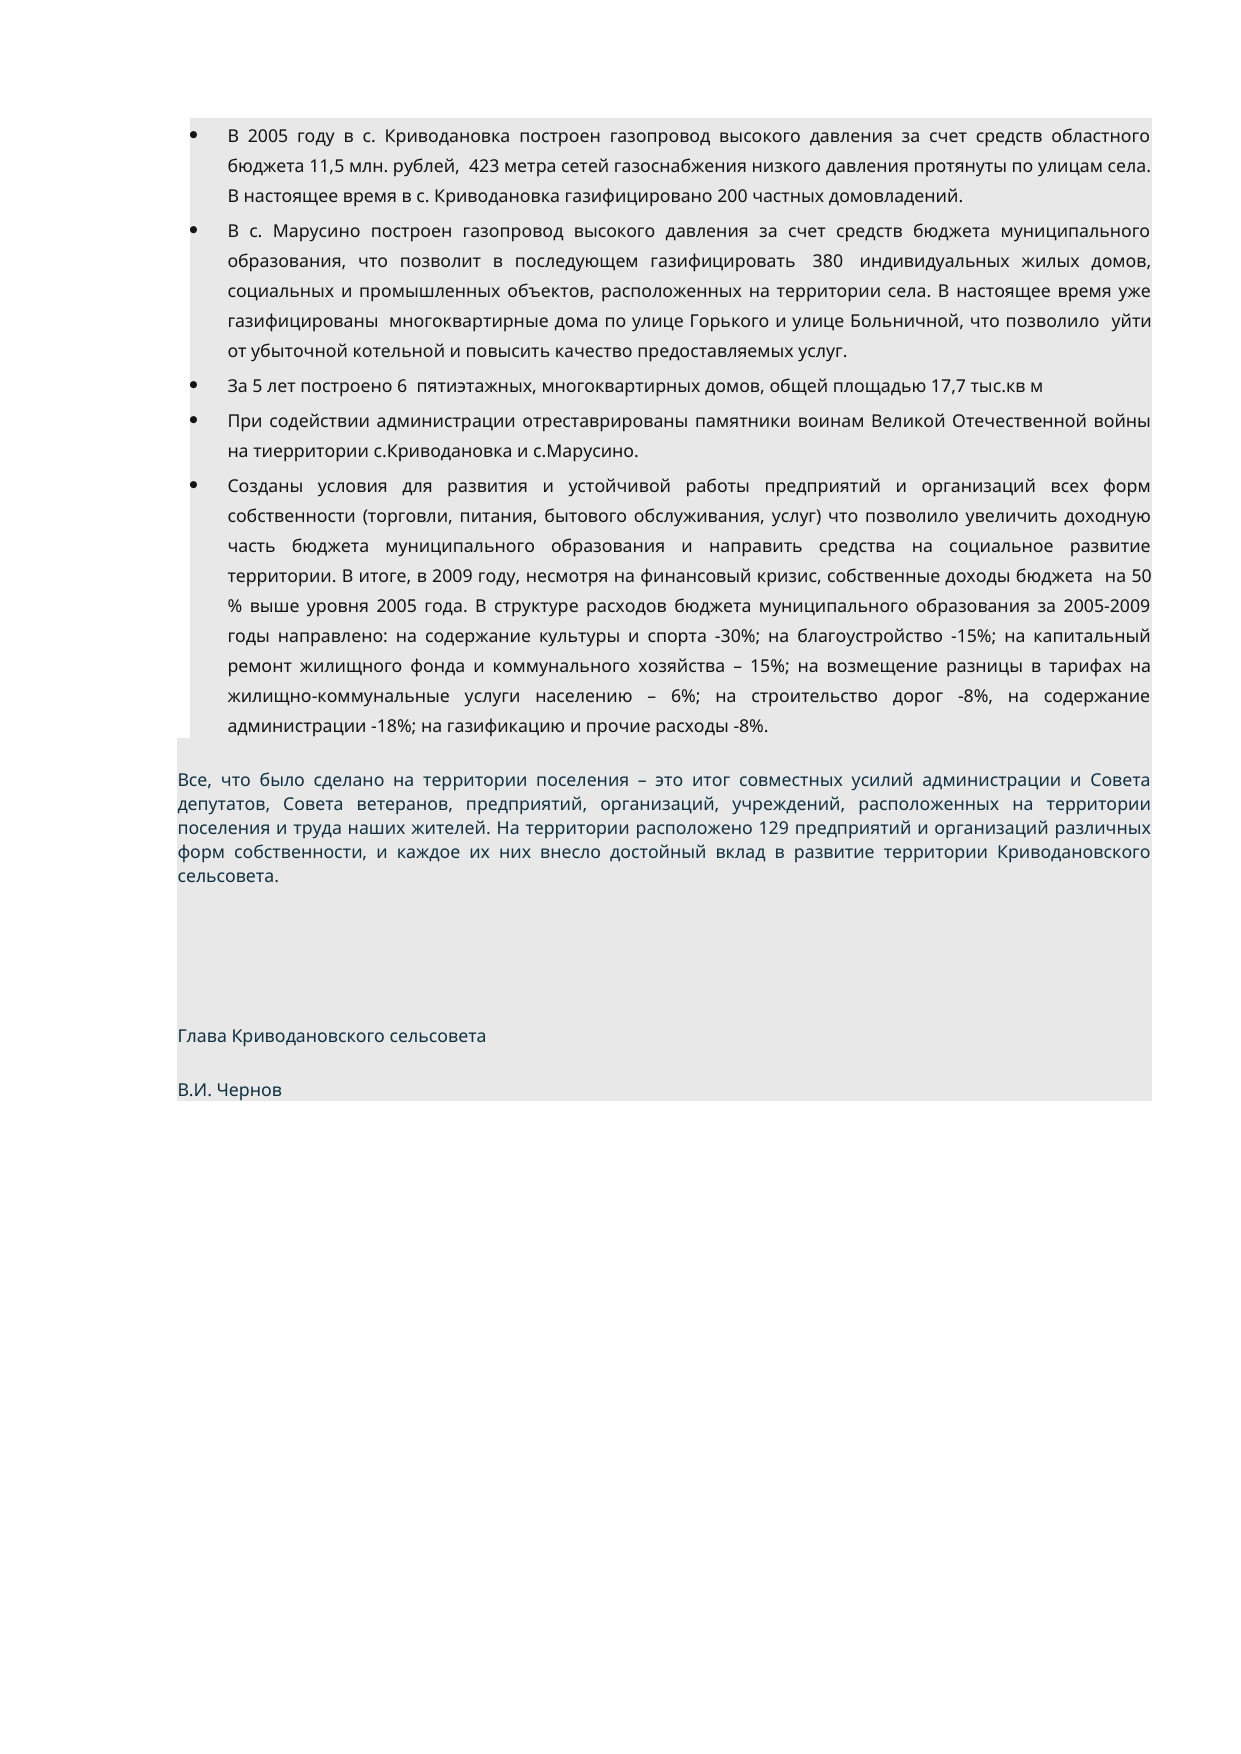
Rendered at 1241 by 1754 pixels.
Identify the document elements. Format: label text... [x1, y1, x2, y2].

text Все, что было сделано на территории поселения – это итог совместных усилий администрации и Совета депутатов, Совета ветеранов, предприятий, организаций, учреждений, расположенных на территории поселения и труда наших жителей. На территории расположено 129 предприятий и организаций различных форм собственности, и каждое их них внесло достойный вклад в развитие территории Криводановского сельсовета. [177, 767, 1152, 888]
list За 5 лет построено 6 пятиэтажных, многоквартирных домов, общей площадью 17,7 тыс.кв м [190, 368, 1152, 398]
list Созданы условия для развития и устойчивой работы предприятий и организаций всех форм собственности (торговли, питания, бытового обслуживания, услуг) что позволило увеличить доходную часть бюджета муниципального образования и направить средства на социальное развитие территории. В итоге, в 2009 году, несмотря на финансовый кризис, собственные доходы бюджета на 50 % выше уровня 2005 года. В структуре расходов бюджета муниципального образования за 2005-2009 годы направлено: на содержание культуры и спорта -30%; на благоустройство -15%; на капитальный ремонт жилищного фонда и коммунального хозяйства – 15%; на возмещение разницы в тарифах на жилищно-коммунальные услуги населению – 6%; на строительство дорог -8%, на содержание администрации -18%; на газификацию и прочие расходы -8%. [190, 468, 1152, 738]
list В 2005 году в с. Криводановка построен газопровод высокого давления за счет средств областного бюджета 11,5 млн. рублей, 423 метра сетей газоснабжения низкого давления протянуты по улицам села. В настоящее время в с. Криводановка газифицировано 200 частных домовладений. [190, 118, 1152, 208]
text В.И. Чернов [177, 1077, 1152, 1101]
list В с. Марусино построен газопровод высокого давления за счет средств бюджета муниципального образования, что позволит в последующем газифицировать 380 индивидуальных жилых домов, социальных и промышленных объектов, расположенных на территории села. В настоящее время уже газифицированы многоквартирные дома по улице Горького и улице Больничной, что позволило уйти от убыточной котельной и повысить качество предоставляемых услуг. [190, 213, 1152, 363]
text Глава Криводановского сельсовета [177, 1024, 1152, 1048]
list При содействии администрации отреставрированы памятники воинам Великой Отечественной войны на тиерритории с.Криводановка и с.Марусино. [190, 403, 1152, 463]
